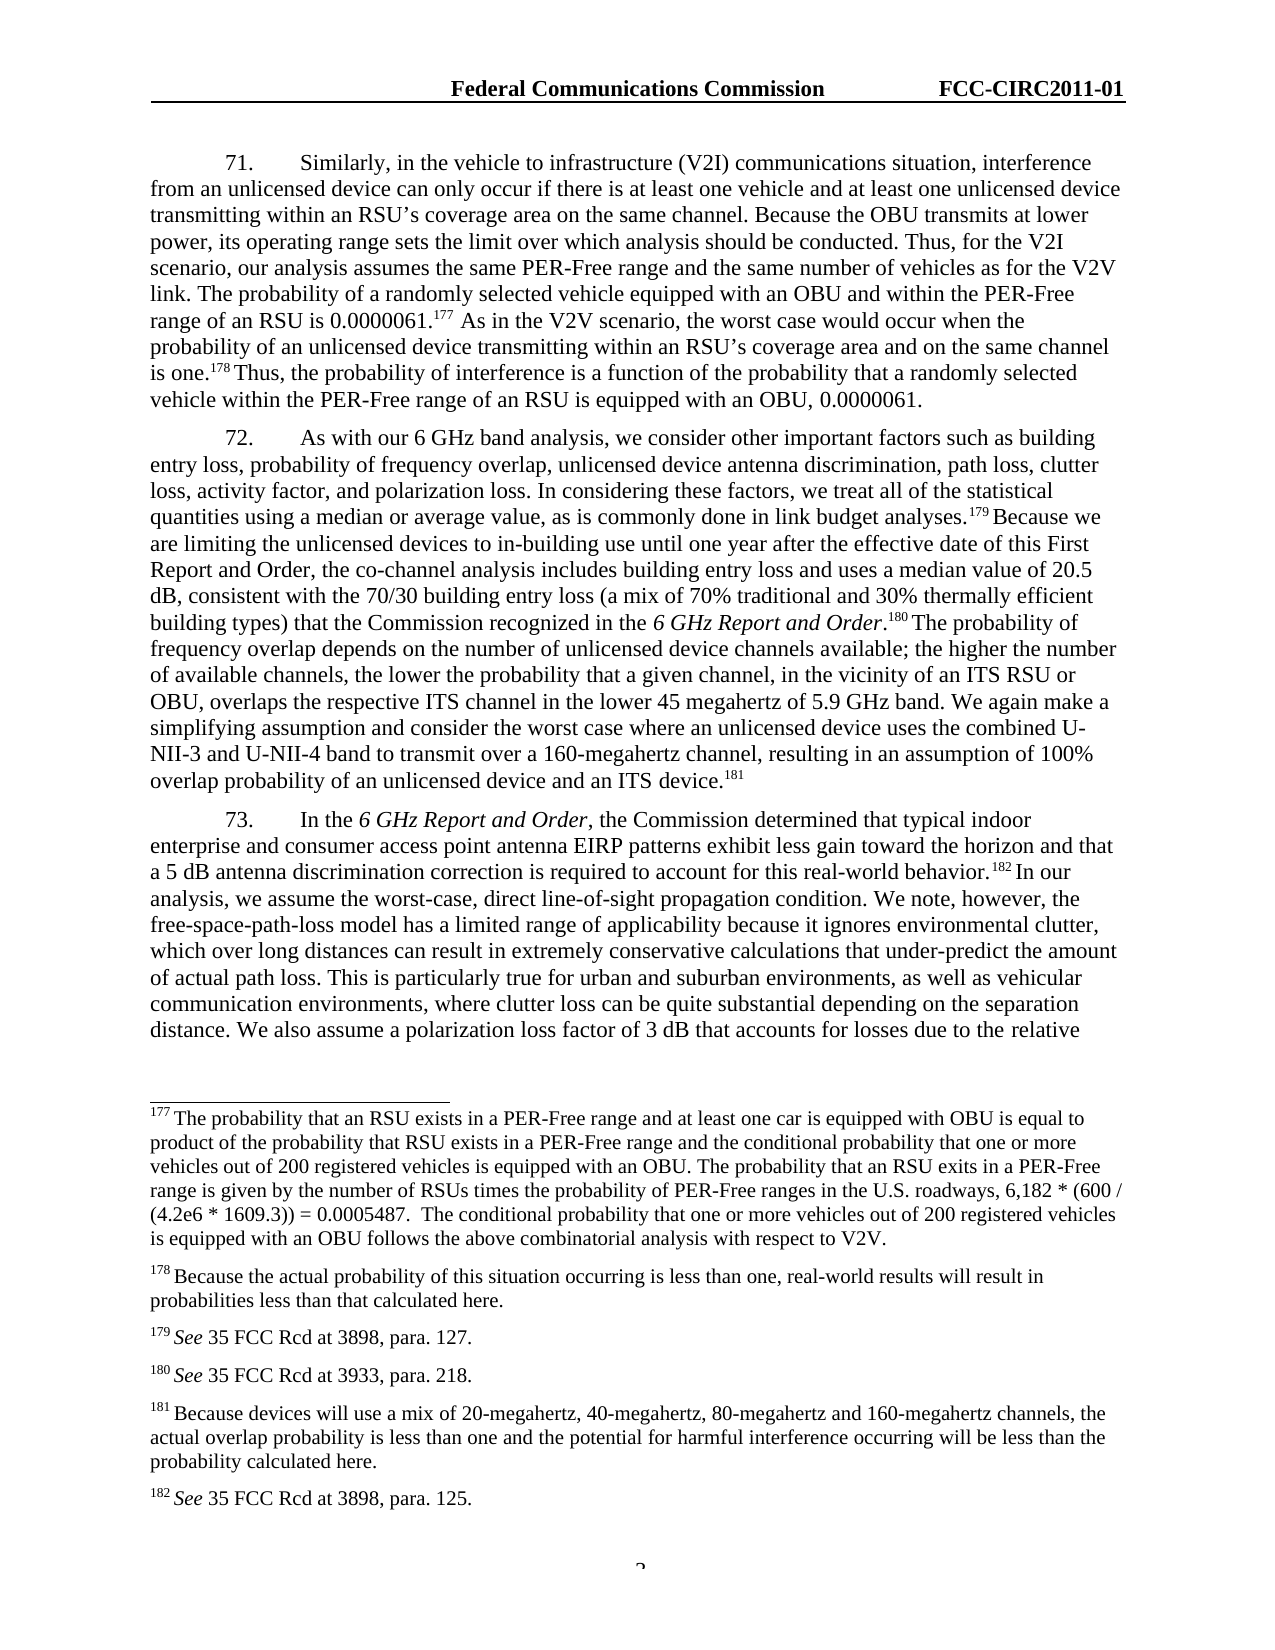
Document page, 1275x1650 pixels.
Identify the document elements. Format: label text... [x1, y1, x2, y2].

text 179 See 35 FCC Rcd at 3898, para. 127. [150, 1324, 1137, 1349]
text 182 See 35 FCC Rcd at 3898, para. 125. [150, 1485, 1137, 1510]
list As with our 6 GHz band analysis, we consider other important factors such as building entry loss, probability of frequency overlap, unlicensed device antenna discrimination, path loss, clutter loss, activity factor, and polarization loss. In considering these factors, we treat all of the statistical quantities using a median or average value, as is commonly done in link budget analyses.179 Because we are limiting the unlicensed devices to in-building use until one year after the effective date of this First Report and Order, the co-channel analysis includes building entry loss and uses a median value of 20.5 dB, consistent with the 70/30 building entry loss (a mix of 70% traditional and 30% thermally efficient building types) that the Commission recognized in the 6 GHz Report and Order.180 The probability of frequency overlap depends on the number of unlicensed device channels available; the higher the number of available channels, the lower the probability that a given channel, in the vicinity of an ITS RSU or OBU, overlaps the respective ITS channel in the lower 45 megahertz of 5.9 GHz band. We again make a simplifying assumption and consider the worst case where an unlicensed device uses the combined U- NII-3 and U-NII-4 band to transmit over a 160-megahertz channel, resulting in an assumption of 100% overlap probability of an unlicensed device and an ITS device.181 [150, 424, 1118, 793]
text 178 Because the actual probability of this situation occurring is less than one, real-world results will result in probabilities less than that calculated here. [150, 1262, 1046, 1312]
list Similarly, in the vehicle to infrastructure (V2I) communications situation, interference from an unlicensed device can only occur if there is at least one vehicle and at least one unlicensed device transmitting within an RSU’s coverage area on the same channel. Because the OBU transmits at lower power, its operating range sets the limit over which analysis should be conducted. Thus, for the V2I scenario, our analysis assumes the same PER-Free range and the same number of vehicles as for the V2V link. The probability of a randomly selected vehicle equipped with an OBU and within the PER-Free range of an RSU is 0.0000061.177 As in the V2V scenario, the worst case would occur when the probability of an unlicensed device transmitting within an RSU’s coverage area and on the same channel is one.178 Thus, the probability of interference is a function of the probability that a randomly selected vehicle within the PER-Free range of an RSU is equipped with an OBU, 0.0000061. [150, 149, 1123, 412]
list In the 6 GHz Report and Order, the Commission determined that typical indoor enterprise and consumer access point antenna EIRP patterns exhibit less gain toward the horizon and that a 5 dB antenna discrimination correction is required to account for this real-world behavior.182 In our analysis, we assume the worst-case, direct line-of-sight propagation condition. We note, however, the free-space-path-loss model has a limited range of applicability because it ignores environmental clutter, which over long distances can result in extremely conservative calculations that under-predict the amount of actual path loss. This is particularly true for urban and suburban environments, as well as vehicular communication environments, where clutter loss can be quite substantial depending on the separation distance. We also assume a polarization loss factor of 3 dB that accounts for losses due to the relative [150, 806, 1118, 1043]
text 180 See 35 FCC Rcd at 3933, para. 218. [150, 1361, 1137, 1387]
text 181 Because devices will use a mix of 20-megahertz, 40-megahertz, 80-megahertz and 160-megahertz channels, the actual overlap probability is less than one and the potential for harmful interference occurring will be less than the probability calculated here. [150, 1399, 1107, 1473]
text 177 The probability that an RSU exists in a PER-Free range and at least one car is equipped with OBU is equal to product of the probability that RSU exists in a PER-Free range and the conditional probability that one or more vehicles out of 200 registered vehicles is equipped with an OBU. The probability that an RSU exits in a PER-Free range is given by the number of RSUs times the probability of PER-Free ranges in the U.S. roadways, 6,182 * (600 / (4.2e6 * 1609.3)) = 0.0005487. The conditional probability that one or more vehicles out of 200 registered vehicles is equipped with an OBU follows the above combinatorial analysis with respect to V2V. [150, 1104, 1125, 1250]
